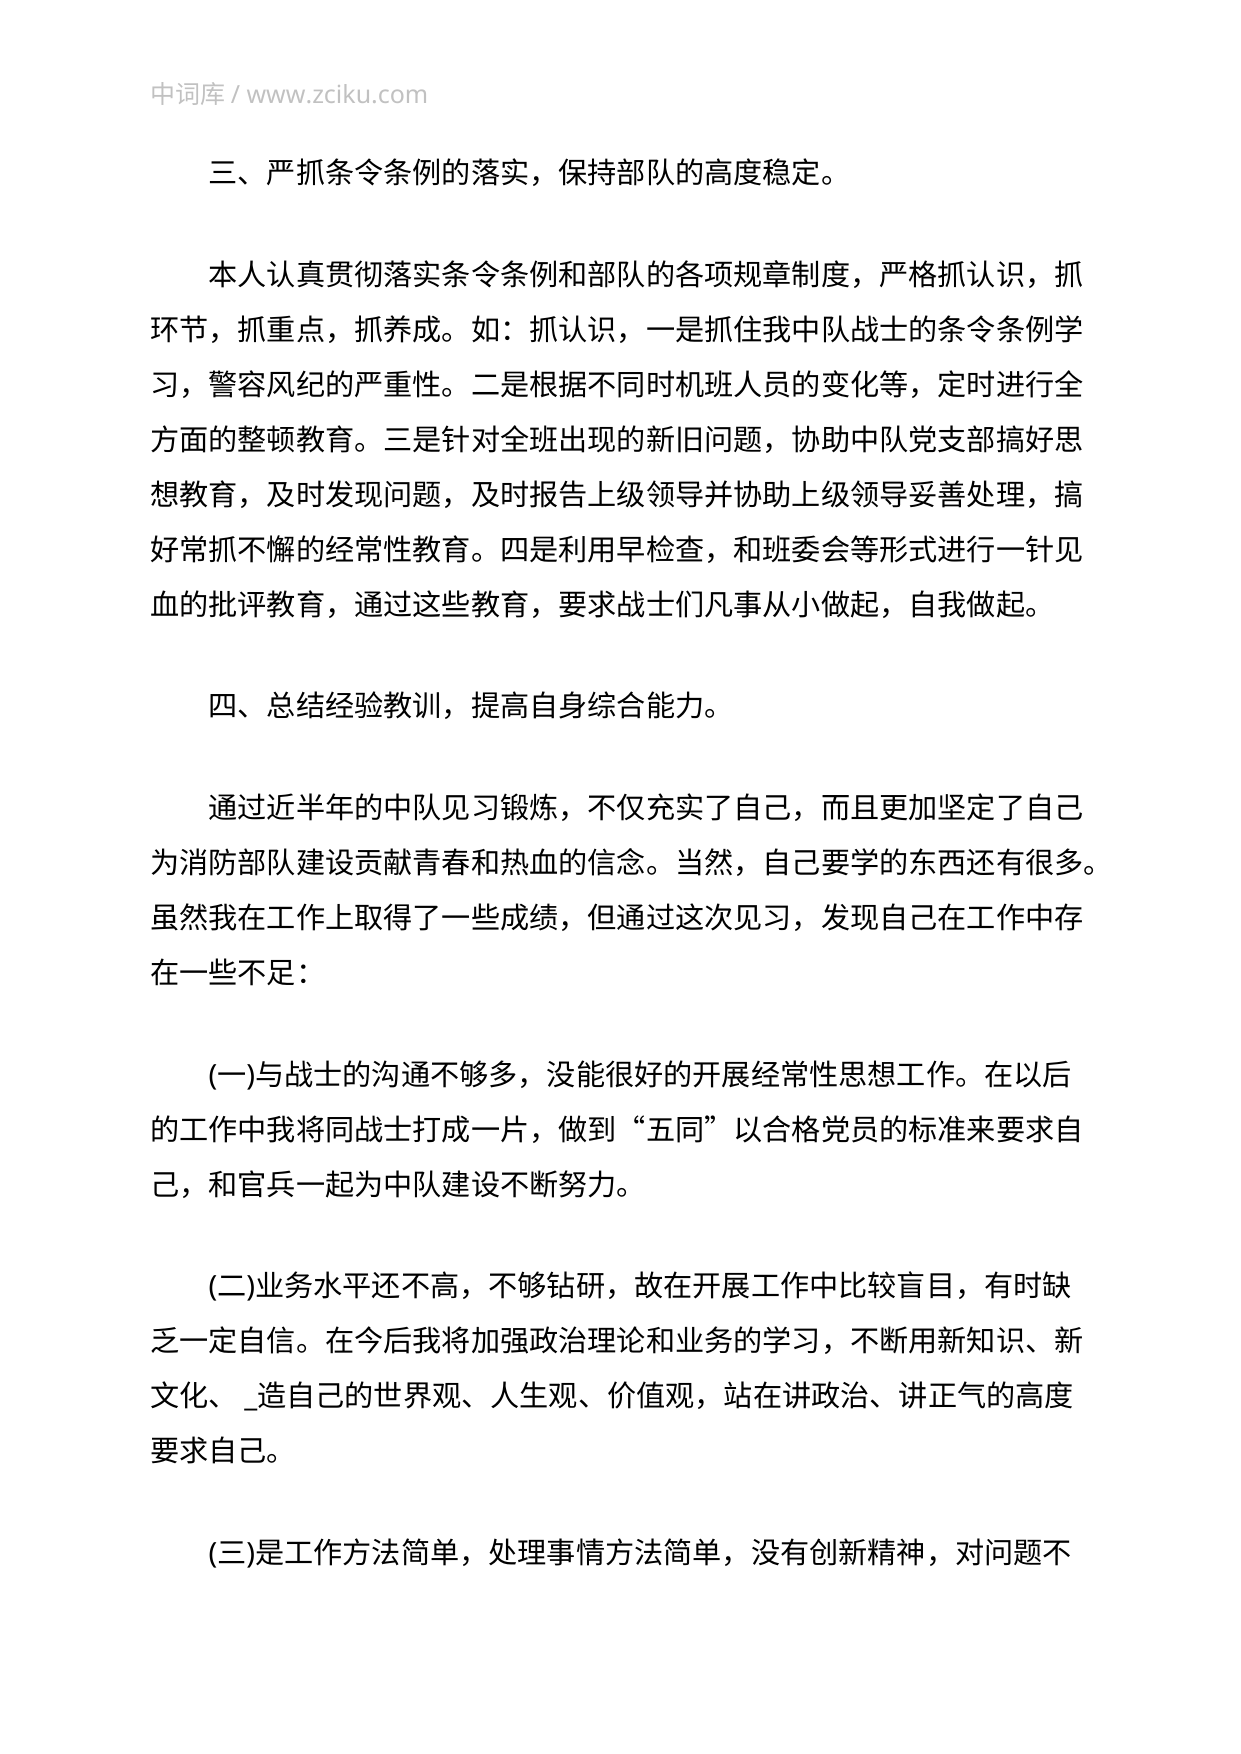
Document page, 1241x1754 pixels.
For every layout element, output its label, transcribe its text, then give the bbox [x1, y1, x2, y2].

text 通过近半年的中队见习锻炼，不仅充实了自己，而且更加坚定了自己为消防部队建设贡献青春和热血的信念。当然，自己要学的东西还有很多。虽然我在工作上取得了一些成绩，但通过这次见习，发现自己在工作中存在一些不足： [150, 785, 1090, 992]
text (二)业务水平还不高，不够钻研，故在开展工作中比较盲目，有时缺乏一定自信。在今后我将加强政治理论和业务的学习，不断用新知识、新文化、 _造自己的世界观、人生观、价值观，站在讲政治、讲正气的高度要求自己。 [150, 1263, 1090, 1470]
text (一)与战士的沟通不够多，没能很好的开展经常性思想工作。在以后的工作中我将同战士打成一片，做到“五同”以合格党员的标准来要求自己，和官兵一起为中队建设不断努力。 [150, 1051, 1090, 1203]
text 三、严抓条令条例的落实，保持部队的高度稳定。 [150, 150, 1090, 192]
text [150, 1529, 1090, 1572]
text 四、总结经验教训，提高自身综合能力。 [150, 683, 1090, 725]
text 本人认真贯彻落实条令条例和部队的各项规章制度，严格抓认识，抓环节，抓重点，抓养成。如：抓认识，一是抓住我中队战士的条令条例学习，警容风纪的严重性。二是根据不同时机班人员的变化等，定时进行全方面的整顿教育。三是针对全班出现的新旧问题，协助中队党支部搞好思想教育，及时发现问题，及时报告上级领导并协助上级领导妥善处理，搞好常抓不懈的经常性教育。四是利用早检查，和班委会等形式进行一针见血的批评教育，通过这些教育，要求战士们凡事从小做起，自我做起。 [150, 252, 1090, 623]
